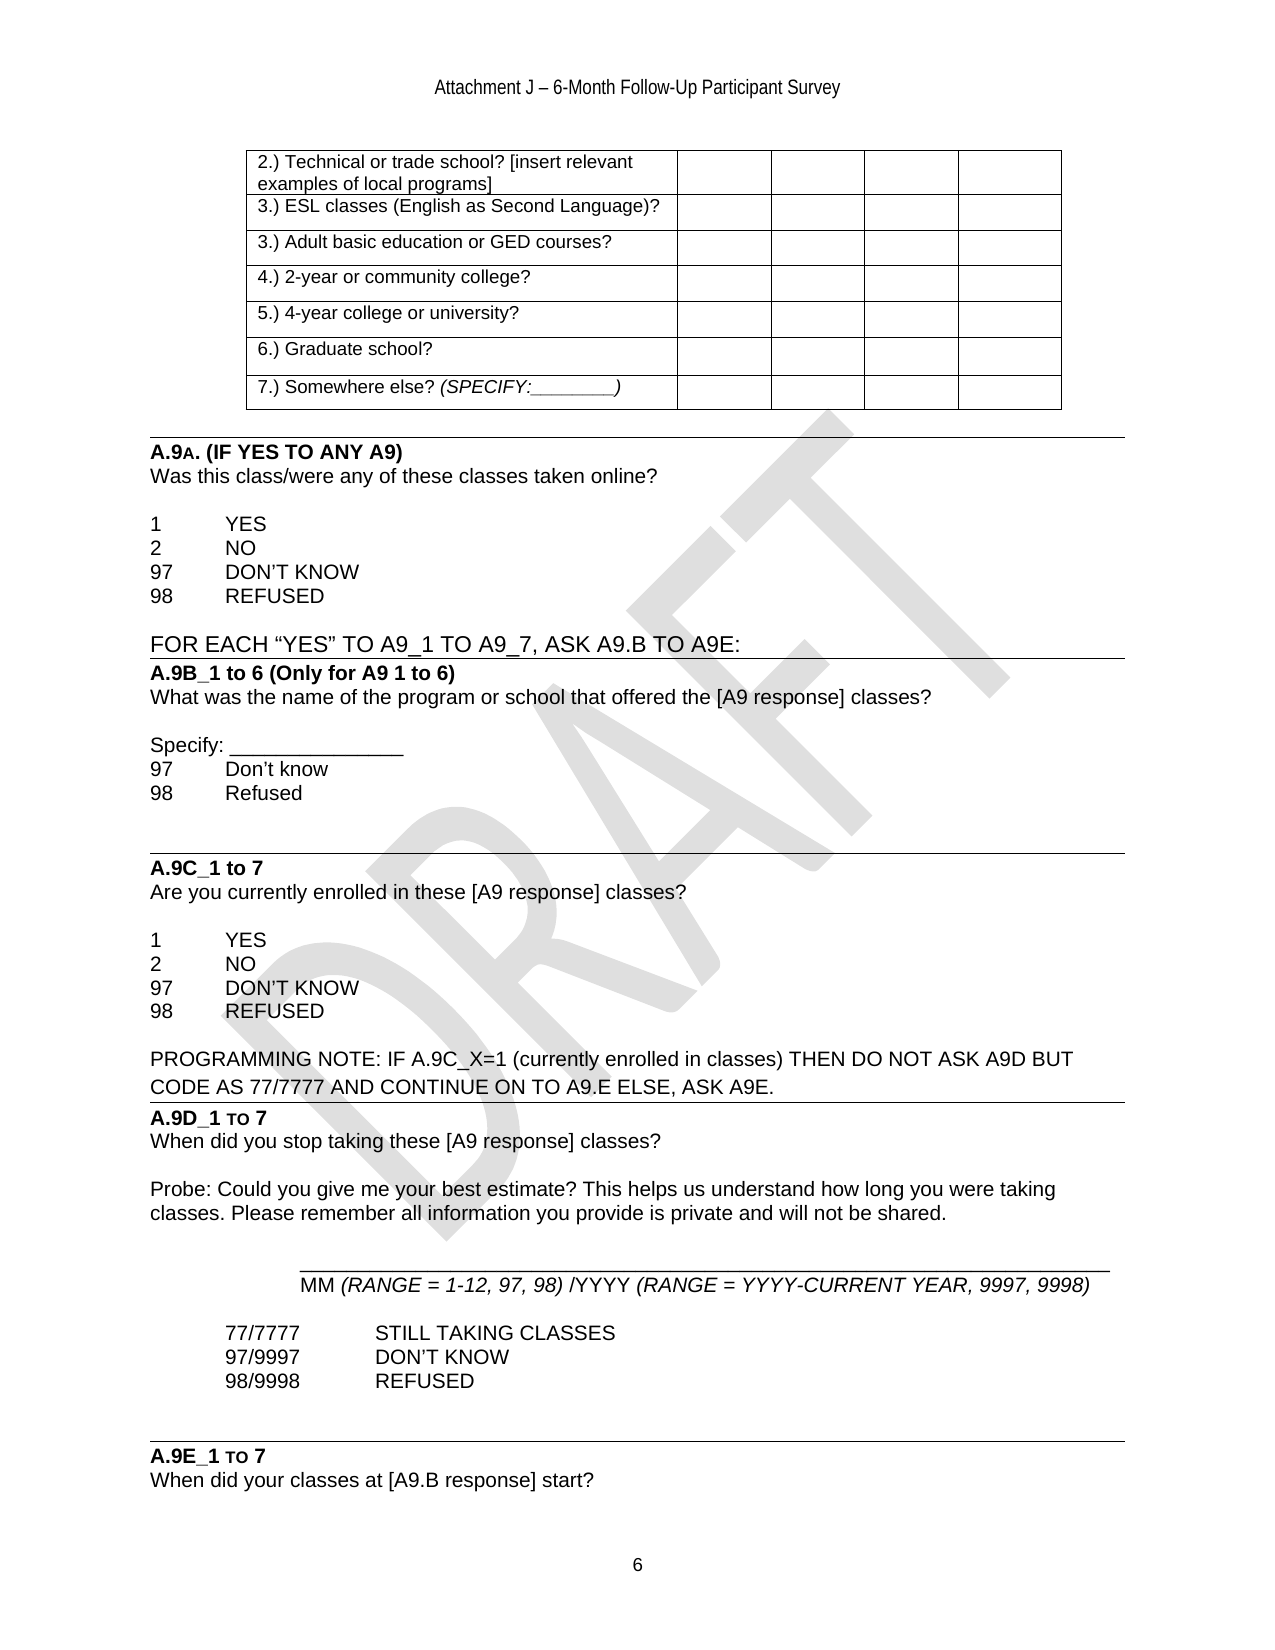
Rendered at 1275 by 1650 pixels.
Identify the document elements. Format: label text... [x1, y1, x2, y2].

text Was this class/were any of these classes taken online? [150, 464, 1125, 488]
table_cell 4.) 2-year or community college? [247, 266, 677, 301]
text A.9a. (IF YES TO ANY A9) [150, 438, 1125, 464]
table_cell [772, 376, 864, 409]
table_cell [678, 302, 771, 337]
text Are you currently enrolled in these [A9 response] classes? [150, 879, 1125, 903]
table_cell [772, 231, 864, 265]
text 1 YES 2 NO [150, 927, 1125, 975]
text A.9B_1 to 6 (Only for A9 1 to 6) [150, 659, 1125, 685]
text Probe: Could you give me your best estimate? This helps us understand how long you were taking classes. Please remember all information you provide is private and will not be shared. [150, 1177, 1125, 1225]
text A.9E_1 to 7 [150, 1442, 1125, 1468]
table_cell [678, 376, 771, 409]
text When did you stop taking these [A9 response] classes? [150, 1129, 1125, 1153]
text 98 Refused [150, 781, 1125, 804]
table_cell [678, 338, 771, 374]
table_cell 6.) Graduate school? [247, 338, 677, 374]
table_cell [959, 195, 1061, 230]
text MM (RANGE = 1-12, 97, 98) /YYYY (RANGE = YYYY-CURRENT YEAR, 9997, 9998) [150, 1273, 1125, 1297]
text What was the name of the program or school that offered the [A9 response] classes? [150, 685, 1125, 709]
table_cell [772, 302, 864, 337]
table_cell [865, 302, 958, 337]
table_cell [772, 266, 864, 301]
table_cell [865, 376, 958, 409]
table_cell [678, 195, 771, 230]
text 98 REFUSED [150, 583, 1125, 607]
text 97 DON’T KNOW [150, 975, 1125, 999]
table_cell [865, 231, 958, 265]
table_cell 3.) ESL classes (English as Second Language)? [247, 195, 677, 230]
text 98 REFUSED [150, 999, 1125, 1023]
table_cell [959, 231, 1061, 265]
table_cell 3.) Adult basic education or GED courses? [247, 231, 677, 265]
table_cell [959, 151, 1061, 194]
table_cell [959, 338, 1061, 374]
table_cell [678, 151, 771, 194]
table_cell [959, 302, 1061, 337]
table_cell [959, 376, 1061, 409]
table_cell [959, 266, 1061, 301]
table_cell [865, 266, 958, 301]
table_cell [772, 151, 864, 194]
text 98/9998 REFUSED [150, 1369, 1125, 1393]
table_cell [772, 338, 864, 374]
text 97 Don’t know [150, 757, 1125, 781]
table_cell [678, 231, 771, 265]
table_cell 5.) 4-year college or university? [247, 302, 677, 337]
text 1 YES 2 NO [150, 512, 1125, 559]
table_cell [865, 151, 958, 194]
text 97/9997 DON’T KNOW [150, 1345, 1125, 1369]
table_cell 2.) Technical or trade school? [insert relevant examples of local programs] [247, 151, 677, 194]
table_cell 7.) Somewhere else? (SPECIFY:________) [247, 376, 677, 409]
table_cell [678, 266, 771, 301]
text 77/7777 STILL TAKING CLASSES [150, 1321, 1125, 1345]
table_cell [772, 195, 864, 230]
text When did your classes at [A9.B response] start? [150, 1468, 1125, 1492]
text A.9C_1 to 7 [150, 854, 1125, 879]
text PROGRAMMING NOTE: IF A.9C_X=1 (currently enrolled in classes) THEN DO NOT ASK A9D BUT CODE AS 77/7777 AND CONTINUE ON TO A9.E ELSE, ASK A9E. [150, 1047, 1125, 1099]
table_cell [865, 338, 958, 374]
text ______________________________________________________________________ [150, 1249, 1125, 1273]
text A.9D_1 to 7 [150, 1103, 1125, 1129]
table_cell [865, 195, 958, 230]
text Specify: _______________ [150, 733, 1125, 757]
text FOR EACH “YES” TO A9_1 TO A9_7, ASK A9.B TO A9E: [150, 631, 1125, 658]
text 97 DON’T KNOW [150, 559, 1125, 583]
